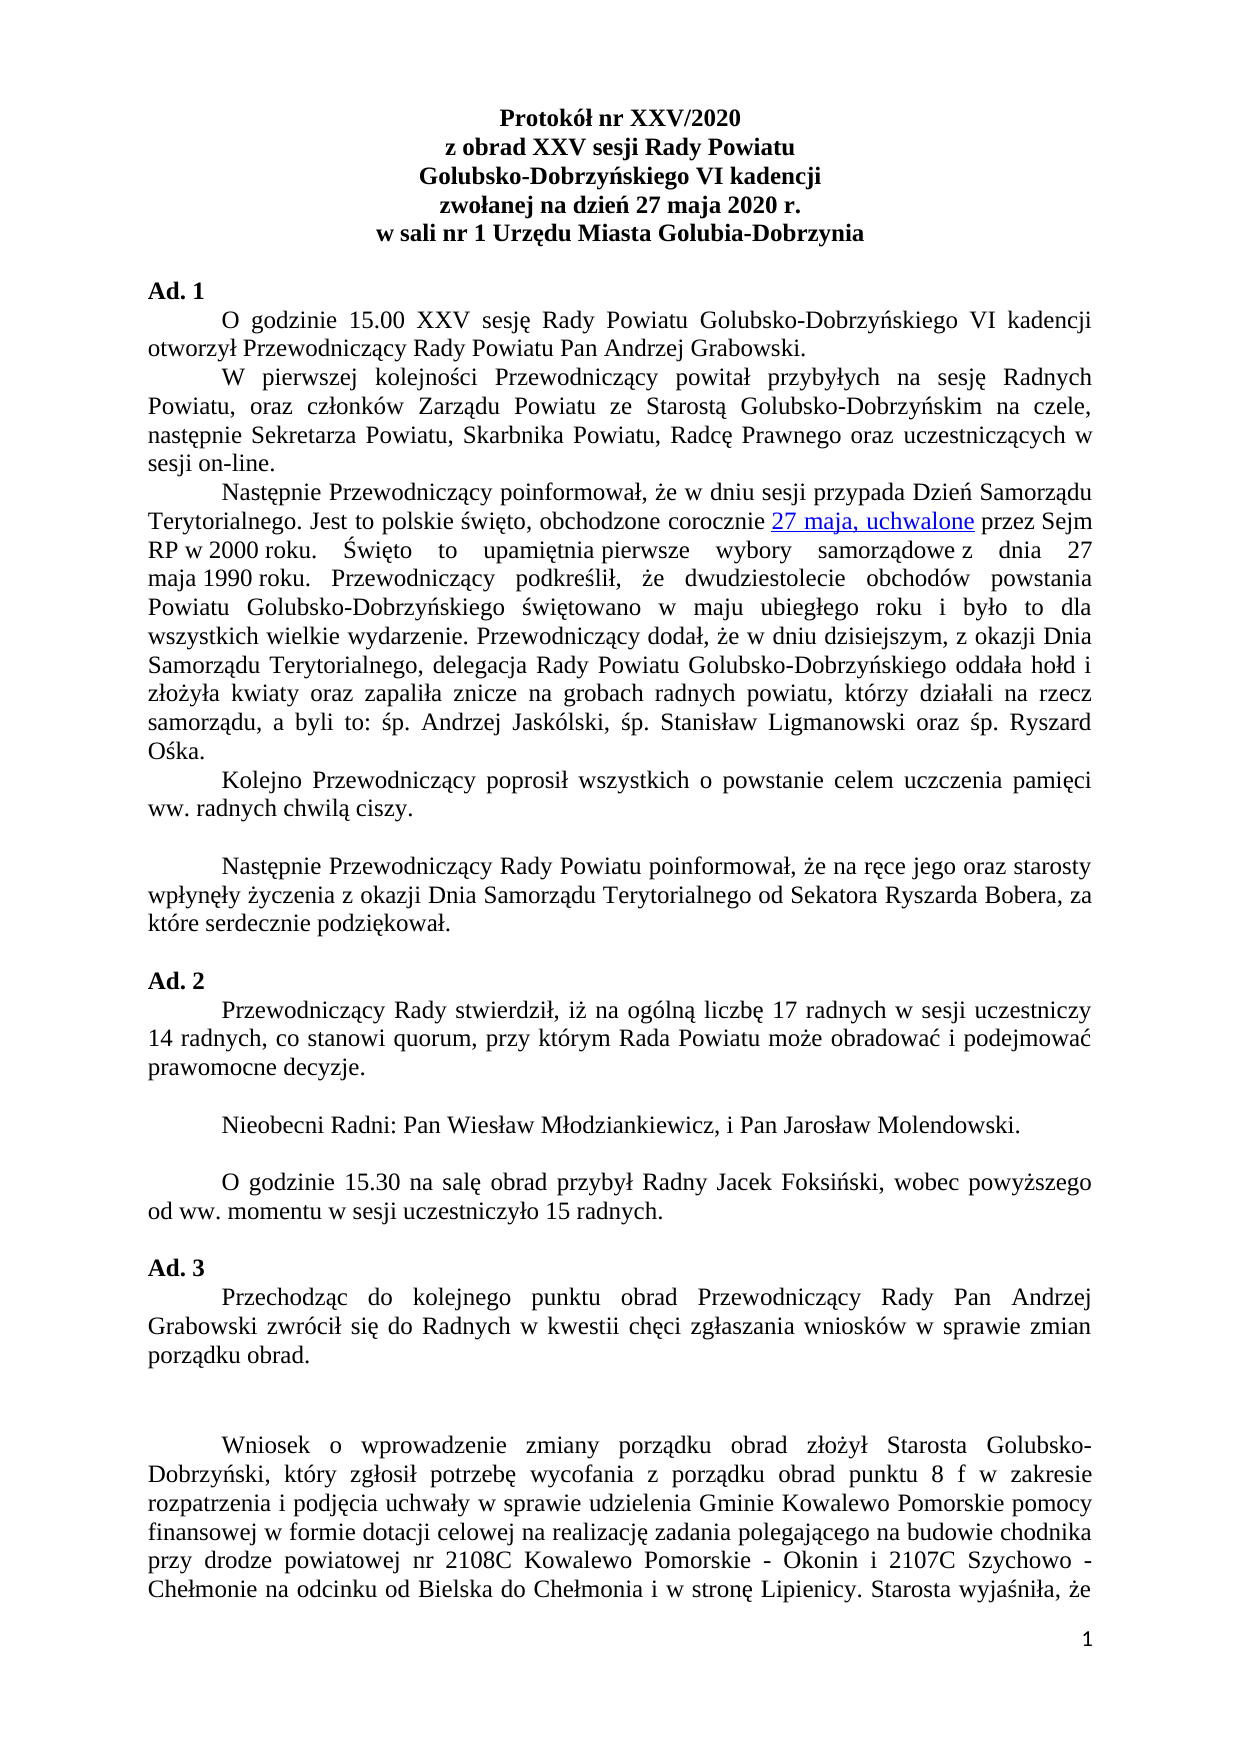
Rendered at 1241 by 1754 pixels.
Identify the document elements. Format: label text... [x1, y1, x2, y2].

text O godzinie 15.30 na salę obrad przybył Radny Jacek Foksiński, wobec powyższego od ww. momentu w sesji uczestniczyło 15 radnych. [148, 1167, 1093, 1225]
text Ad. 3 [148, 1253, 1093, 1282]
text Przechodząc do kolejnego punktu obrad Przewodniczący Rady Pan Andrzej Grabowski zwrócił się do Radnych w kwestii chęci zgłaszania wniosków w sprawie zmian porządku obrad. [148, 1282, 1093, 1368]
text w sali nr 1 Urzędu Miasta Golubia-Dobrzynia [148, 218, 1093, 247]
text W pierwszej kolejności Przewodniczący powitał przybyłych na sesję Radnych Powiatu, oraz członków Zarządu Powiatu ze Starostą Golubsko-Dobrzyńskim na czele, następnie Sekretarza Powiatu, Skarbnika Powiatu, Radcę Prawnego oraz uczestniczących w sesji on-line. [148, 362, 1093, 477]
text Ad. 2 [148, 966, 1093, 995]
text Nieobecni Radni: Pan Wiesław Młodziankiewicz, i Pan Jarosław Molendowski. [148, 1110, 1093, 1138]
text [148, 1431, 1093, 1603]
text Następnie Przewodniczący poinformował, że w dniu sesji przypada Dzień Samorządu Terytorialnego. Jest to polskie święto, obchodzone corocznie 27 maja, uchwalone przez Sejm RP w 2000 roku. Święto to upamiętnia pierwsze wybory samorządowe z dnia 27 maja 1990 roku. Przewodniczący podkreślił, że dwudziestolecie obchodów powstania Powiatu Golubsko-Dobrzyńskiego świętowano w maju ubiegłego roku i było to dla wszystkich wielkie wydarzenie. Przewodniczący dodał, że w dniu dzisiejszym, z okazji Dnia Samorządu Terytorialnego, delegacja Rady Powiatu Golubsko-Dobrzyńskiego oddała hołd i złożyła kwiaty oraz zapaliła znicze na grobach radnych powiatu, którzy działali na rzecz samorządu, a byli to: śp. Andrzej Jaskólski, śp. Stanisław Ligmanowski oraz śp. Ryszard Ośka. [148, 477, 1093, 765]
text Protokół nr XXV/2020 [148, 103, 1093, 132]
text Przewodniczący Rady stwierdził, iż na ogólną liczbę 17 radnych w sesji uczestniczy 14 radnych, co stanowi quorum, przy którym Rada Powiatu może obradować i podejmować prawomocne decyzje. [148, 995, 1093, 1081]
text Kolejno Przewodniczący poprosił wszystkich o powstanie celem uczczenia pamięci ww. radnych chwilą ciszy. [148, 765, 1093, 822]
text zwołanej na dzień 27 maja 2020 r. [148, 190, 1093, 218]
text z obrad XXV sesji Rady Powiatu [148, 132, 1093, 161]
text O godzinie 15.00 XXV sesję Rady Powiatu Golubsko-Dobrzyńskiego VI kadencji otworzył Przewodniczący Rady Powiatu Pan Andrzej Grabowski. [148, 305, 1093, 362]
text Golubsko-Dobrzyńskiego VI kadencji [148, 161, 1093, 190]
text Następnie Przewodniczący Rady Powiatu poinformował, że na ręce jego oraz starosty wpłynęły życzenia z okazji Dnia Samorządu Terytorialnego od Sekatora Ryszarda Bobera, za które serdecznie podziękował. [148, 851, 1093, 937]
text Ad. 1 [148, 276, 1093, 305]
